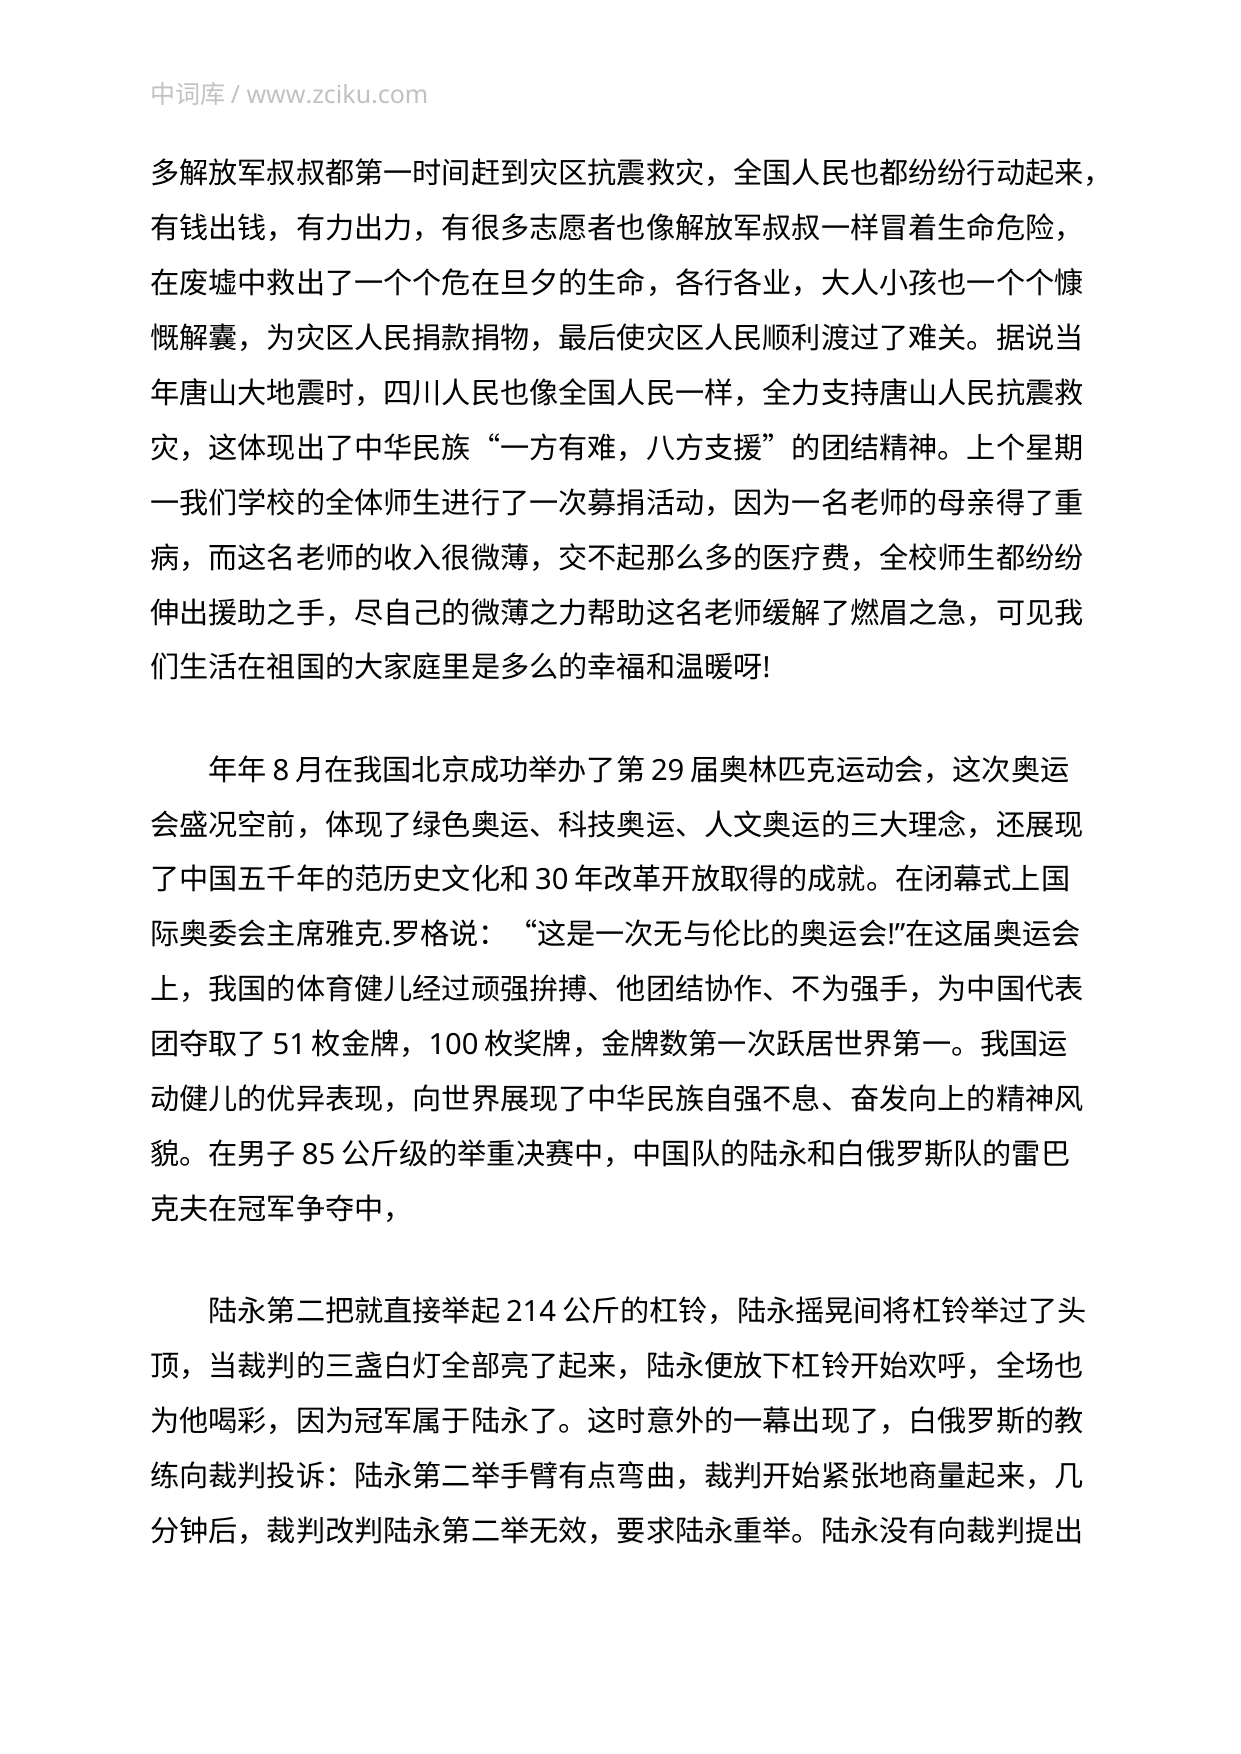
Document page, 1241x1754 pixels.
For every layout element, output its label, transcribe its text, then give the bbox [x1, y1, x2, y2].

text 年年8月在我国北京成功举办了第29届奥林匹克运动会，这次奥运会盛况空前，体现了绿色奥运、科技奥运、人文奥运的三大理念，还展现了中国五千年的范历史文化和30年改革开放取得的成就。在闭幕式上国际奥委会主席雅克.罗格说：“这是一次无与伦比的奥运会!”在这届奥运会上，我国的体育健儿经过顽强拚搏、他团结协作、不为强手，为中国代表团夺取了51枚金牌，100枚奖牌，金牌数第一次跃居世界第一。我国运动健儿的优异表现，向世界展现了中华民族自强不息、奋发向上的精神风貌。在男子85公斤级的举重决赛中，中国队的陆永和白俄罗斯队的雷巴克夫在冠军争夺中， [150, 746, 1090, 1228]
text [150, 1287, 1090, 1549]
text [150, 150, 1090, 686]
